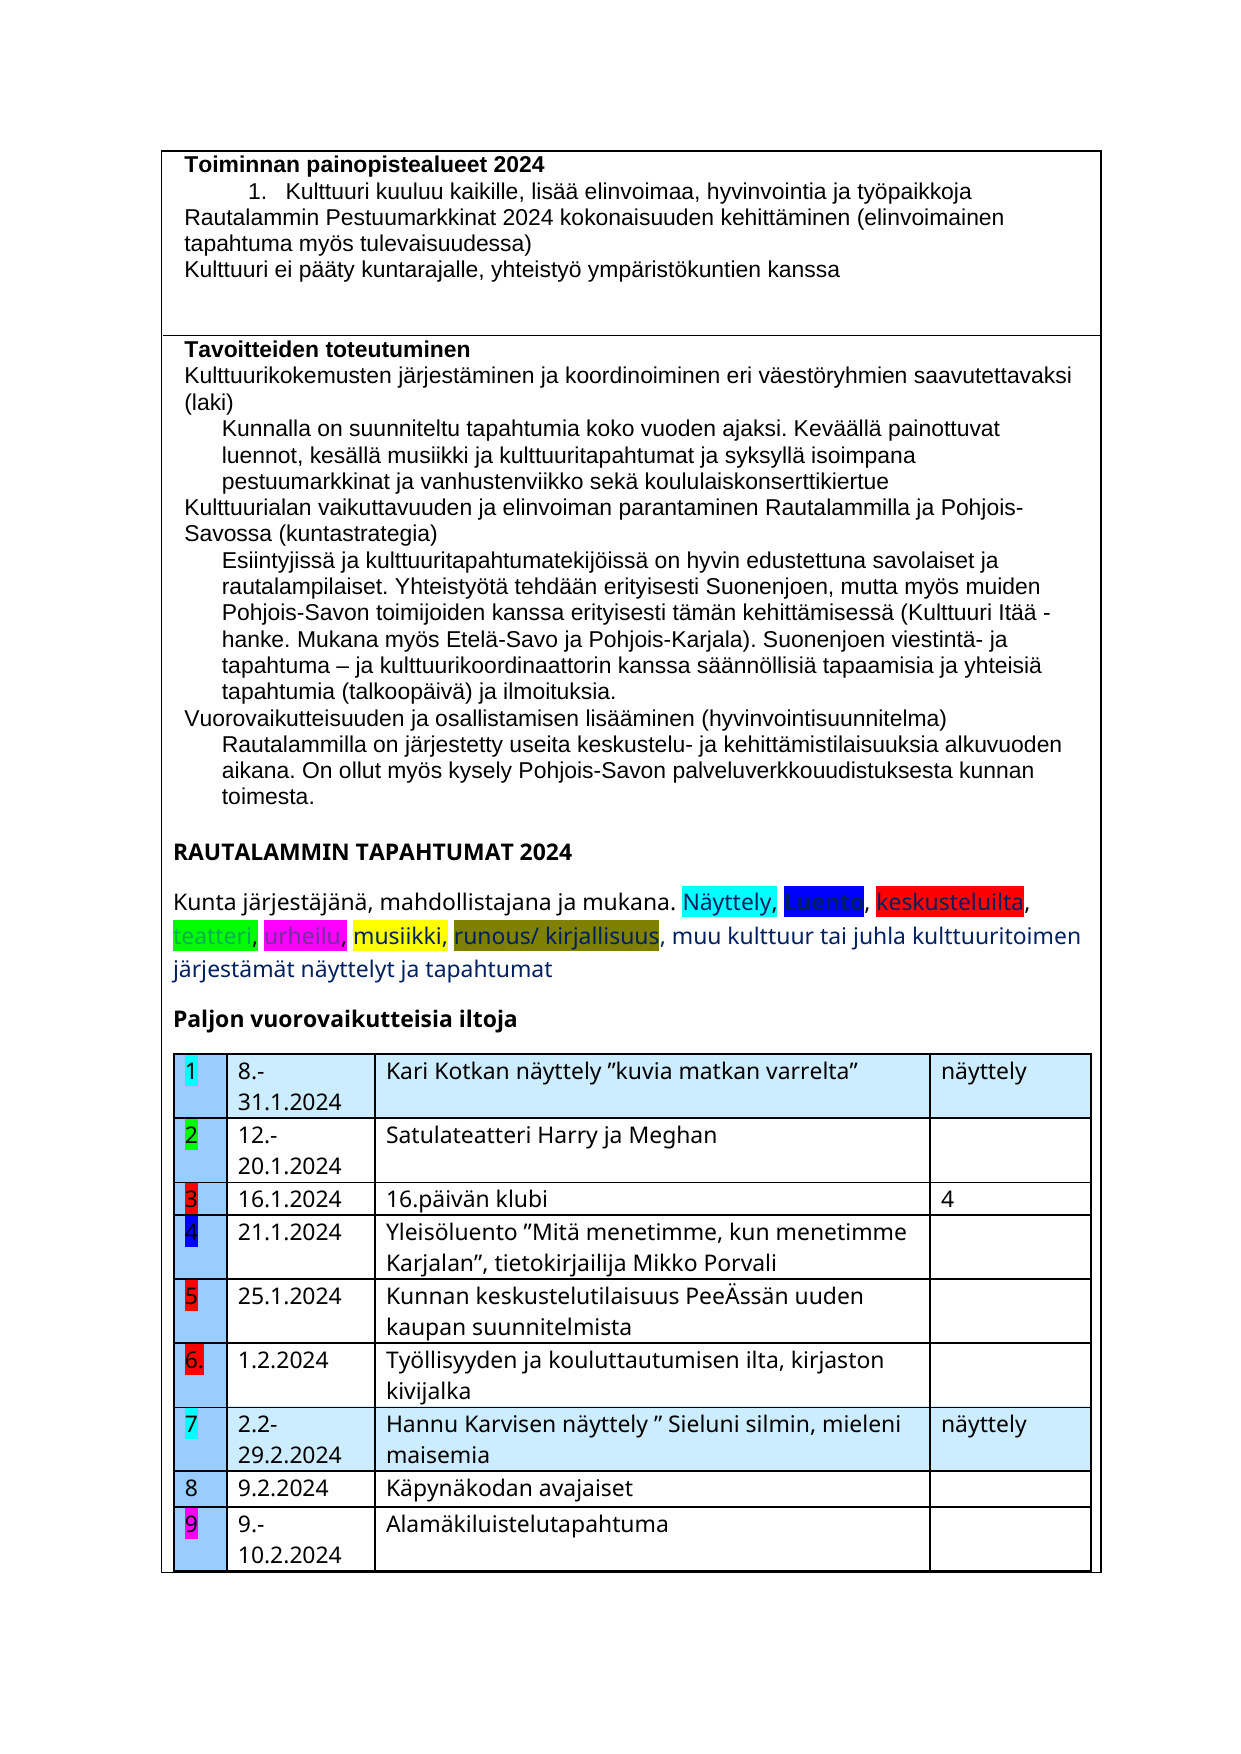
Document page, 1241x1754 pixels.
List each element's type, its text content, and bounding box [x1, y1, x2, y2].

table_cell Toiminnan painopistealueet 2024 Kulttuuri kuuluu kaikille, lisää elinvoimaa, hyvinvointia ja työpaikkoja Rautalammin Pestuumarkkinat 2024 kokonaisuuden kehittäminen (elinvoimainen tapahtuma myös tulevaisuudessa) Kulttuuri ei pääty kuntarajalle, yhteistyö ympäristökuntien kanssa [162, 152, 1100, 335]
